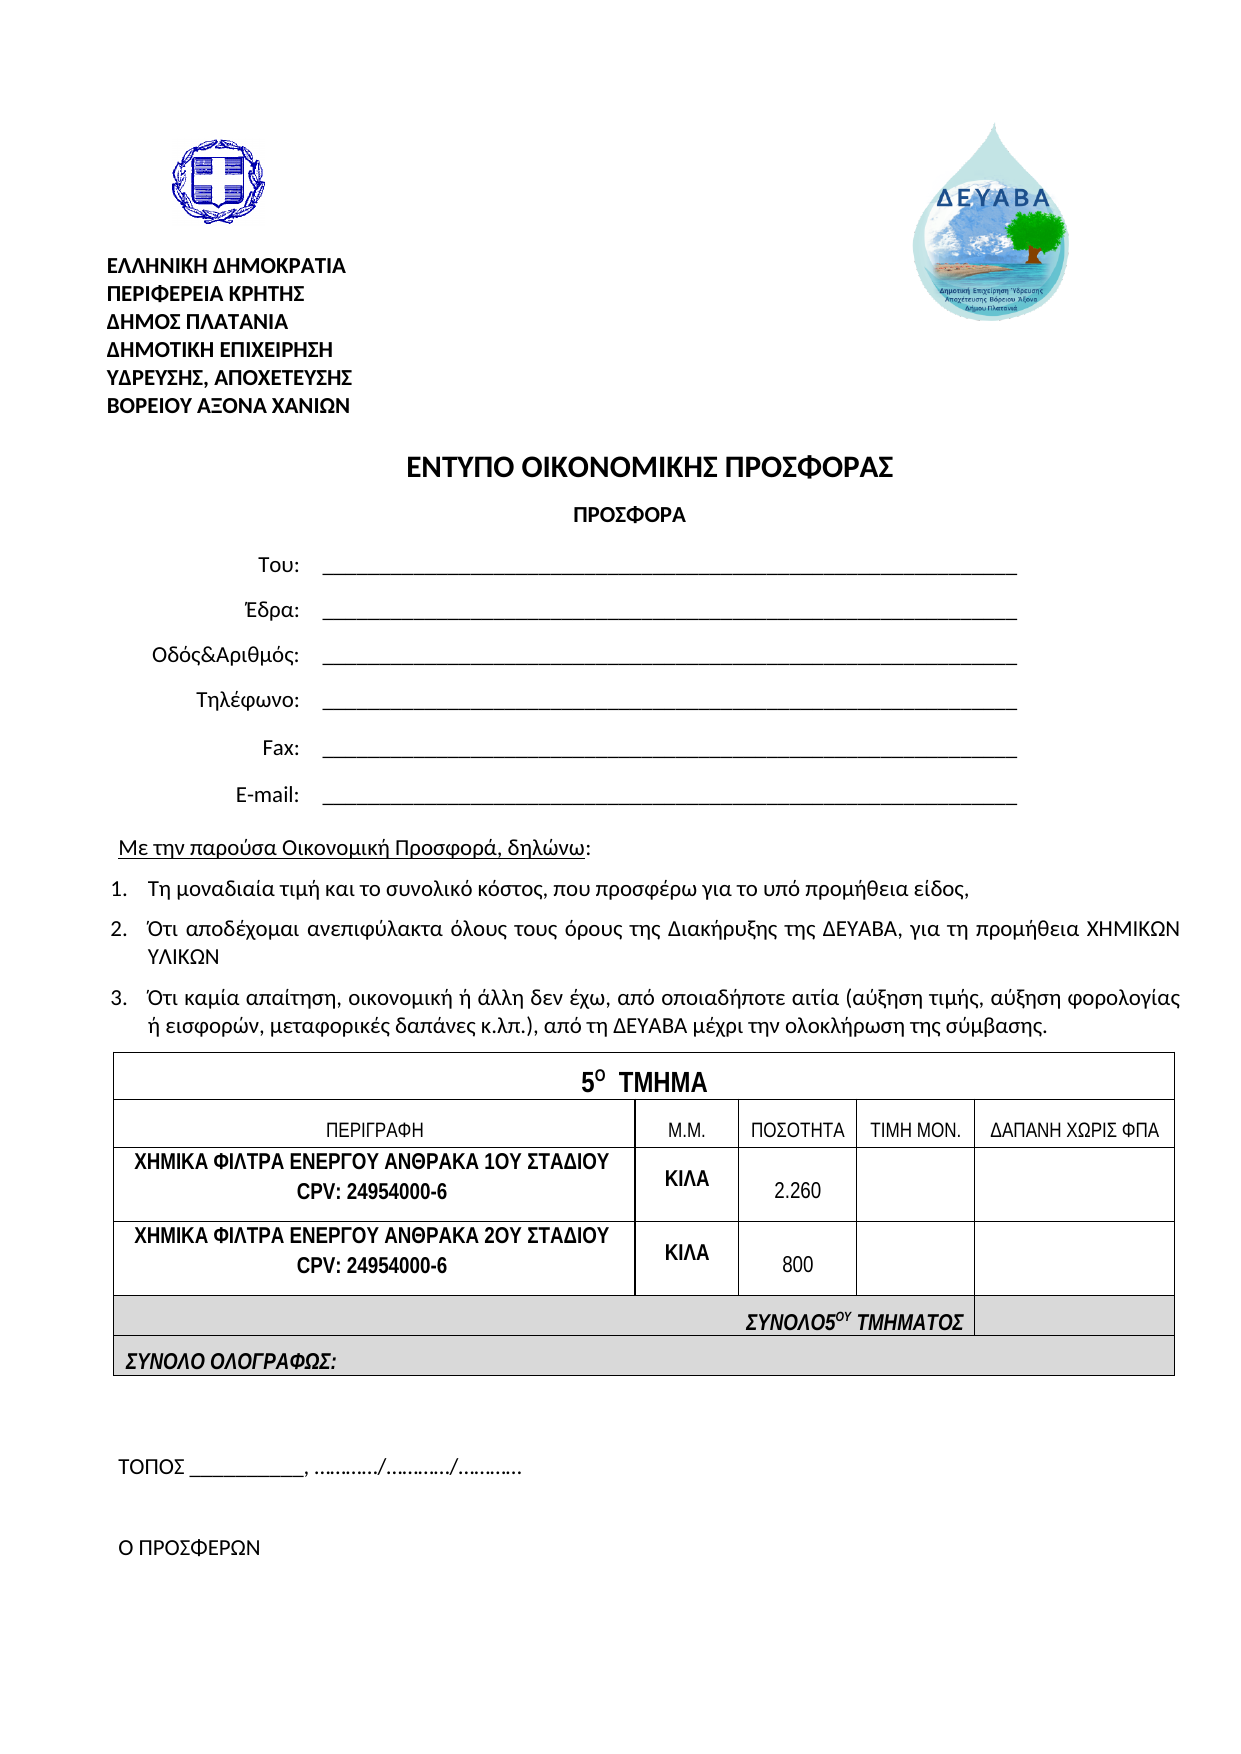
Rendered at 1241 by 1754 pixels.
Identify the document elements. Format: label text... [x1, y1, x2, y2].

table_cell ΣΥΝΟΛΟ5ΟΥ ΤΜΗΜΑΤΟΣ [114, 1296, 974, 1335]
table_cell ΧΗΜΙΚΑ ΦΙΛΤΡΑ ΕΝΕΡΓΟΥ ΑΝΘΡΑΚΑ 2ΟΥ ΣΤΑΔΙΟΥ CPV: 24954000-6 [114, 1222, 634, 1295]
table_cell _____________________________________________________________ [311, 774, 1152, 821]
list Ότι καμία απαίτηση, οικονομική ή άλλη δεν έχω, από οποιαδήποτε αιτία (αύξηση τιμής, αύξηση φορολογίας ή εισφορών, μεταφορικές δαπάνες κ.λπ.), από τη ΔΕΥΑΒΑ μέχρι την ολοκλήρωση της σύμβασης. [110, 983, 1181, 1039]
table_cell Οδός&Αριθμός: [107, 636, 311, 681]
table_cell ΚΙΛΑ [636, 1222, 738, 1295]
text ΤΟΠΟΣ __________, …………/…………/………… [118, 1452, 1181, 1480]
table_cell ΤΙΜΗ ΜΟΝ. [857, 1100, 974, 1147]
text Ο ΠΡΟΣΦΕΡΩΝ [118, 1533, 1181, 1561]
table_cell _____________________________________________________________ [311, 726, 1152, 773]
table_cell ΚΙΛΑ [636, 1148, 738, 1221]
list Ότι αποδέχομαι ανεπιφύλακτα όλους τους όρους της Διακήρυξης της ΔΕΥΑΒΑ, για τη προμήθεια ΧΗΜΙΚΩΝ ΥΛΙΚΩΝ [110, 914, 1181, 971]
picture [171, 138, 265, 226]
table_cell 800 [739, 1222, 856, 1295]
table_cell Fax: [107, 726, 311, 773]
table_cell [857, 1222, 974, 1295]
table_cell ΠΟΣΟΤΗΤΑ [739, 1100, 856, 1147]
text Με την παρούσα Οικονομική Προσφορά, δηλώνω: [118, 833, 1181, 861]
table_cell [975, 1222, 1174, 1295]
table_cell [975, 1148, 1174, 1221]
table_cell _____________________________________________________________ [311, 636, 1152, 681]
picture [912, 122, 1069, 321]
table_cell Τηλέφωνο: [107, 681, 311, 726]
table_cell [857, 1148, 974, 1221]
table_cell Έδρα: [107, 590, 311, 636]
table_cell 2.260 [739, 1148, 856, 1221]
table_cell Μ.Μ. [636, 1100, 738, 1147]
table_header ΠΡΟΣΦΟΡΑ [107, 498, 1152, 543]
table_cell ΧΗΜΙΚΑ ΦΙΛΤΡΑ ΕΝΕΡΓΟΥ ΑΝΘΡΑΚΑ 1ΟΥ ΣΤΑΔΙΟΥ CPV: 24954000-6 [114, 1148, 634, 1221]
table_cell ΔΑΠΑΝΗ ΧΩΡΙΣ ΦΠΑ [975, 1100, 1174, 1147]
table_cell _____________________________________________________________ [311, 590, 1152, 636]
table_header 5Ο ΤΜΗΜΑ [114, 1053, 1174, 1098]
table_cell [975, 1296, 1174, 1335]
table_cell ΣΥΝΟΛΟ ΟΛΟΓΡΑΦΩΣ: [114, 1336, 1174, 1375]
list Τη μοναδιαία τιμή και το συνολικό κόστος, που προσφέρω για το υπό προμήθεια είδος, [110, 874, 1181, 902]
text ΕΝΤΥΠΟ ΟΙΚΟΝΟΜΙΚΗΣ ΠΡΟΣΦΟΡΑΣ [118, 447, 1181, 485]
table_cell _____________________________________________________________ [311, 543, 1152, 590]
table_cell Του: [107, 543, 311, 590]
table_cell _____________________________________________________________ [311, 681, 1152, 726]
table_cell ΠΕΡΙΓΡΑΦΗ [114, 1100, 634, 1147]
table_cell E-mail: [107, 774, 311, 821]
